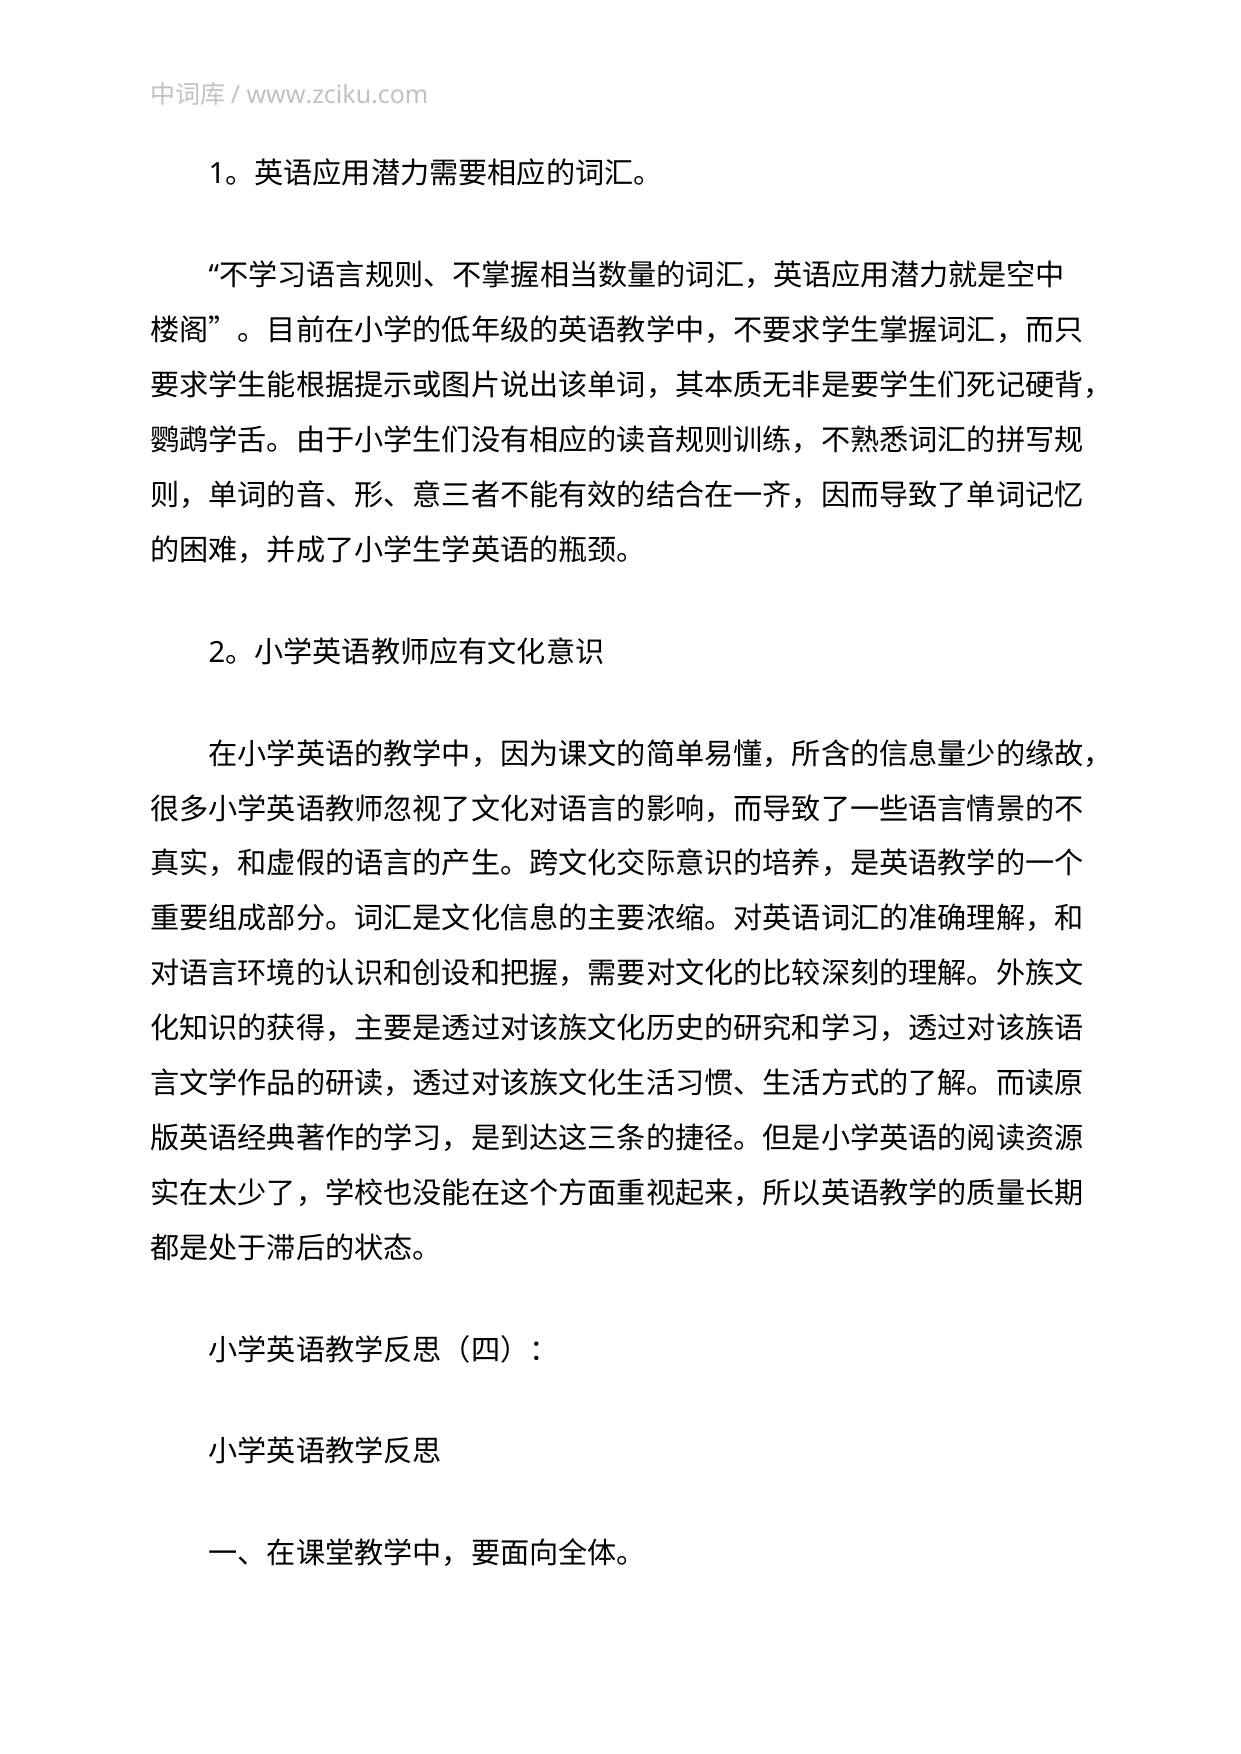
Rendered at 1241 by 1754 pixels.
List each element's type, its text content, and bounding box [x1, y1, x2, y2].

text 2。小学英语教师应有文化意识 [150, 628, 1090, 671]
text 1。英语应用潜力需要相应的词汇。 [150, 150, 1090, 192]
text 小学英语教学反思（四）： [150, 1326, 1090, 1368]
text 在小学英语的教学中，因为课文的简单易懂，所含的信息量少的缘故，很多小学英语教师忽视了文化对语言的影响，而导致了一些语言情景的不真实，和虚假的语言的产生。跨文化交际意识的培养，是英语教学的一个重要组成部分。词汇是文化信息的主要浓缩。对英语词汇的准确理解，和对语言环境的认识和创设和把握，需要对文化的比较深刻的理解。外族文化知识的获得，主要是透过对该族文化历史的研究和学习，透过对该族语言文学作品的研读，透过对该族文化生活习惯、生活方式的了解。而读原版英语经典著作的学习，是到达这三条的捷径。但是小学英语的阅读资源实在太少了，学校也没能在这个方面重视起来，所以英语教学的质量长期都是处于滞后的状态。 [150, 730, 1090, 1267]
text “不学习语言规则、不掌握相当数量的词汇，英语应用潜力就是空中楼阁”。目前在小学的低年级的英语教学中，不要求学生掌握词汇，而只要求学生能根据提示或图片说出该单词，其本质无非是要学生们死记硬背，鹦鹉学舌。由于小学生们没有相应的读音规则训练，不熟悉词汇的拼写规则，单词的音、形、意三者不能有效的结合在一齐，因而导致了单词记忆的困难，并成了小学生学英语的瓶颈。 [150, 252, 1090, 569]
text 小学英语教学反思 [150, 1428, 1090, 1470]
text 一、在课堂教学中，要面向全体。 [150, 1530, 1090, 1572]
